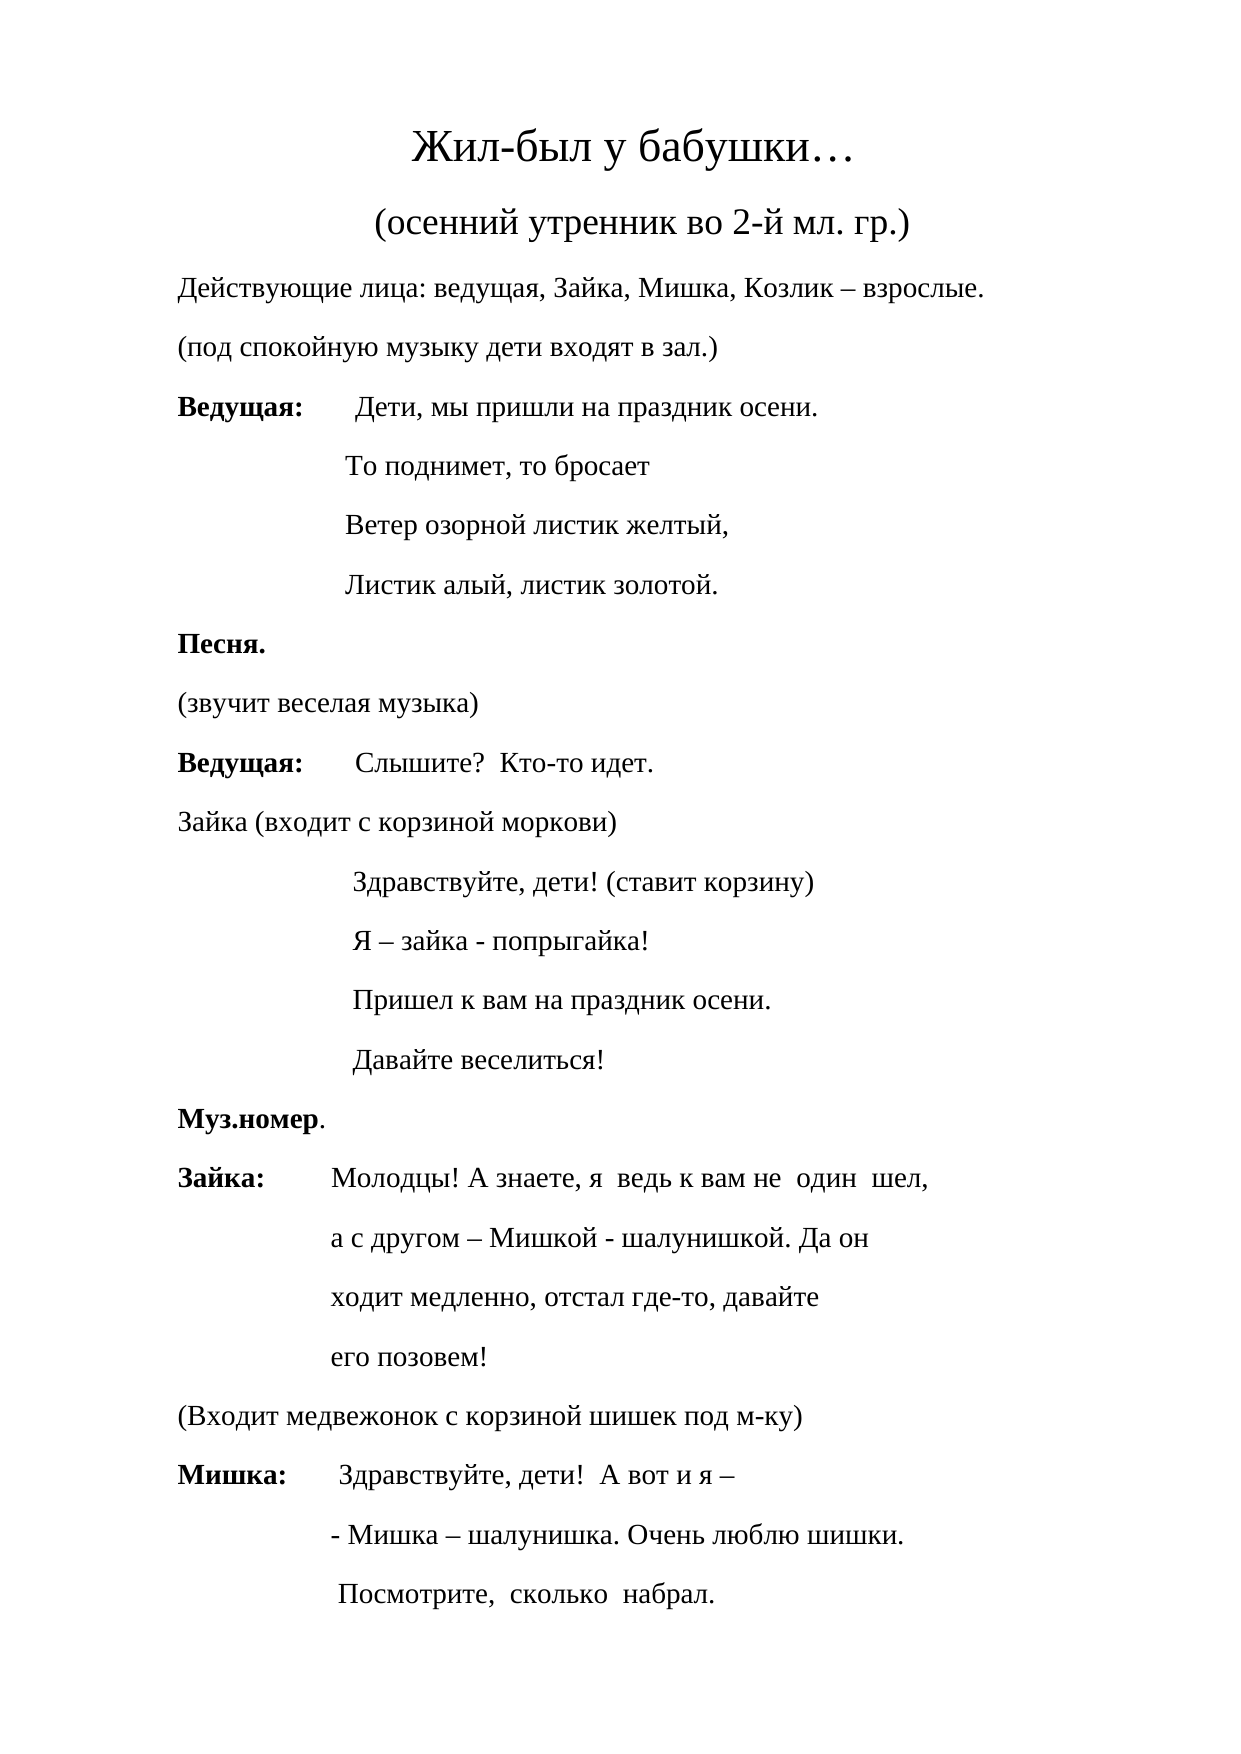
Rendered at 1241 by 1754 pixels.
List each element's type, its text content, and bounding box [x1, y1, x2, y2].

text Давайте веселиться! [177, 1042, 1152, 1075]
text Ведущая: Слышите? Кто-то идет. [177, 745, 1152, 778]
text Действующие лица: ведущая, Зайка, Мишка, Козлик – взрослые. [177, 270, 1152, 303]
text (звучит веселая музыка) [177, 686, 1152, 719]
text Пришел к вам на праздник осени. [177, 982, 1152, 1016]
text Жил-был у бабушки… [177, 118, 1152, 171]
text Мишка: Здравствуйте, дети! А вот и я – [177, 1457, 1152, 1491]
text ходит медленно, отстал где-то, давайте [177, 1279, 1152, 1313]
text Зайка: Молодцы! А знаете, я ведь к вам не один шел, [177, 1161, 1152, 1194]
text (Входит медвежонок с корзиной шишек под м-ку) [177, 1398, 1152, 1432]
text Муз.номер. [177, 1101, 1152, 1135]
text Ведущая: Дети, мы пришли на праздник осени. [177, 389, 1152, 422]
text Песня. [177, 626, 1152, 660]
text То поднимет, то бросает [177, 448, 1152, 482]
text Здравствуйте, дети! (ставит корзину) [177, 864, 1152, 897]
text его позовем! [177, 1339, 1152, 1372]
text (осенний утренник во 2-й мл. гр.) [177, 199, 1152, 243]
text а с другом – Мишкой - шалунишкой. Да он [177, 1220, 1152, 1253]
text Листик алый, листик золотой. [177, 567, 1152, 600]
text - Мишка – шалунишка. Очень люблю шишки. [177, 1517, 1152, 1550]
text Зайка (входит с корзиной моркови) [177, 804, 1152, 838]
text Я – зайка - попрыгайка! [177, 923, 1152, 957]
text Посмотрите, сколько набрал. [177, 1576, 1152, 1610]
text (под спокойную музыку дети входят в зал.) [177, 329, 1152, 363]
text Ветер озорной листик желтый, [177, 507, 1152, 541]
